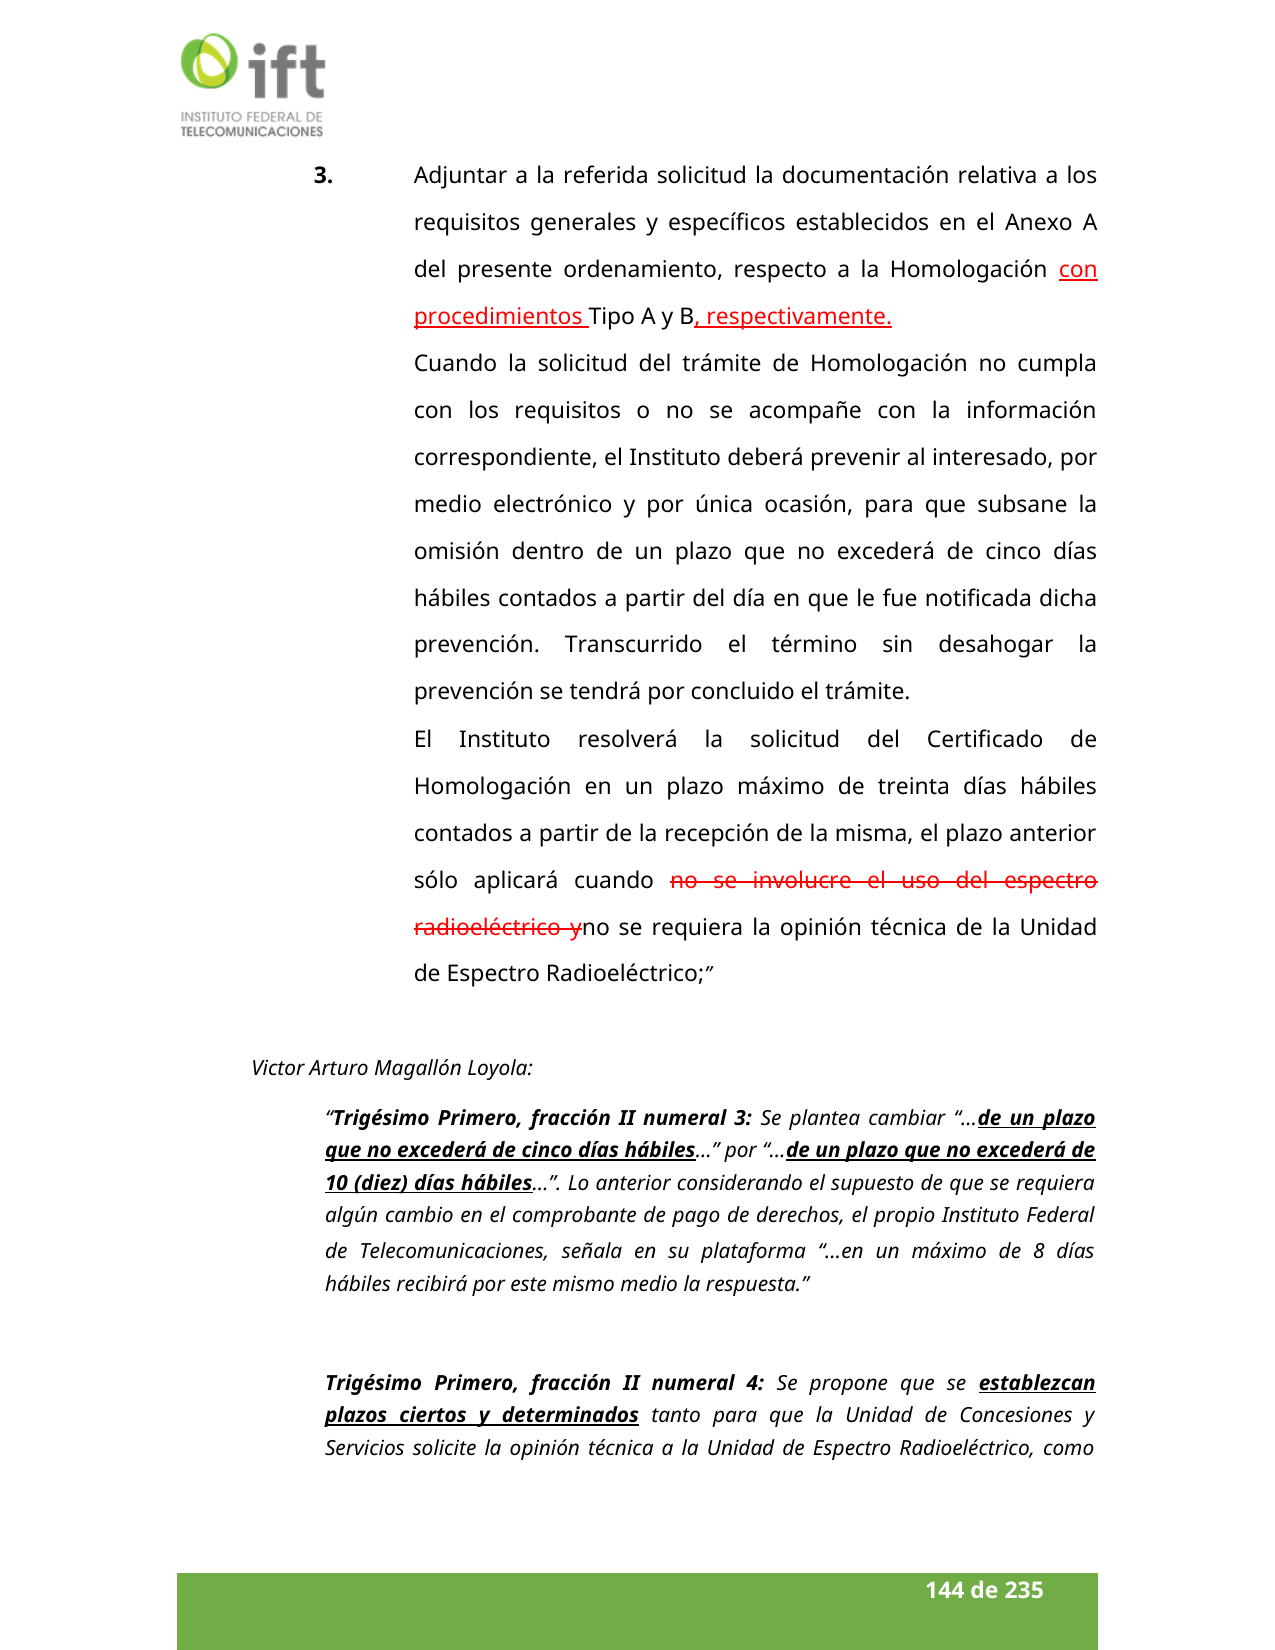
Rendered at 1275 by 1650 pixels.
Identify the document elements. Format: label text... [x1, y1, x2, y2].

text Victor Arturo Magallón Loyola: [251, 1053, 1098, 1082]
list Adjuntar a la referida solicitud la documentación relativa a los requisitos generales y específicos establecidos en el Anexo A del presente ordenamiento, respecto a la Homologación con procedimientos Tipo A y B, respectivamente. [313, 159, 1098, 331]
picture [177, 27, 334, 145]
text “Trigésimo Primero, fracción II numeral 3: Se plantea cambiar “…de un plazo que no excederá de cinco días hábiles…” por “…de un plazo que no excederá de 10 (diez) días hábiles…”. Lo anterior considerando el supuesto de que se requiera algún cambio en el comprobante de pago de derechos, el propio Instituto Federal de Telecomunicaciones, señala en su plataforma “…en un máximo de 8 días hábiles recibirá por este mismo medio la respuesta.” [325, 1103, 1098, 1297]
text El Instituto resolverá la solicitud del Certificado de Homologación en un plazo máximo de treinta días hábiles contados a partir de la recepción de la misma, el plazo anterior sólo aplicará cuando no se involucre el uso del espectro radioeléctrico yno se requiera la opinión técnica de la Unidad de Espectro Radioeléctrico;” [313, 723, 1098, 988]
text Cuando la solicitud del trámite de Homologación no cumpla con los requisitos o no se acompañe con la información correspondiente, el Instituto deberá prevenir al interesado, por medio electrónico y por única ocasión, para que subsane la omisión dentro de un plazo que no excederá de cinco días hábiles contados a partir del día en que le fue notificada dicha prevención. Transcurrido el término sin desahogar la prevención se tendrá por concluido el trámite. [313, 347, 1098, 707]
